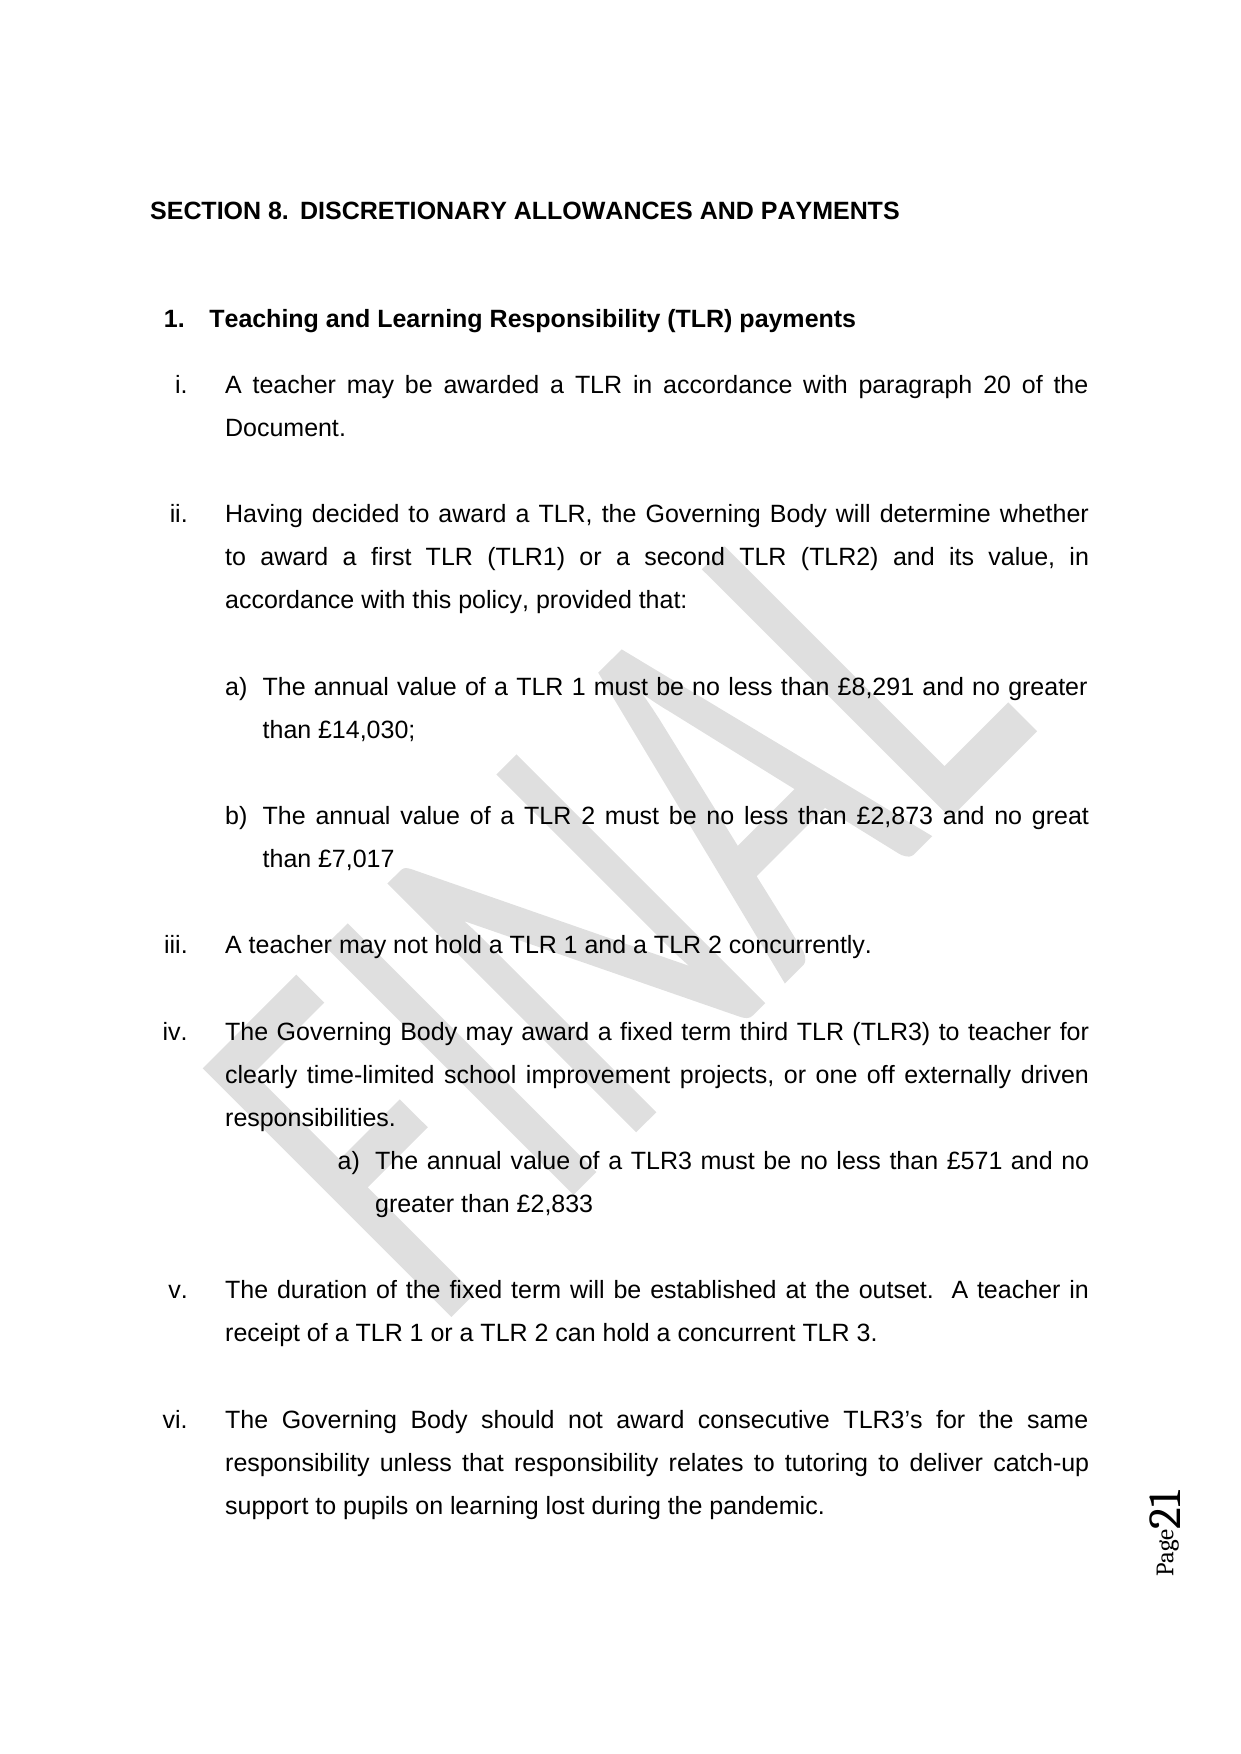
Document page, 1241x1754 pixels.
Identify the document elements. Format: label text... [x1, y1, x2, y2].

list The annual value of a TLR3 must be no less than £571 and no greater than £2,833 [337, 1146, 1090, 1218]
text SECTION 8. DISCRETIONARY ALLOWANCES AND PAYMENTS [150, 196, 1090, 225]
list A teacher may be awarded a TLR in accordance with paragraph 20 of the Document. [187, 370, 1090, 442]
list Having decided to award a TLR, the Governing Body will determine whether to award a first TLR (TLR1) or a second TLR (TLR2) and its value, in accordance with this policy, provided that: [187, 499, 1090, 614]
list A teacher may not hold a TLR 1 and a TLR 2 concurrently. [187, 930, 1090, 959]
list Teaching and Learning Responsibility (TLR) payments [164, 304, 1090, 332]
list The Governing Body should not award consecutive TLR3’s for the same responsibility unless that responsibility relates to tutoring to deliver catch-up support to pupils on learning lost during the pandemic. [187, 1405, 1090, 1520]
list The annual value of a TLR 2 must be no less than £2,873 and no great than £7,017 [225, 801, 1090, 873]
list The annual value of a TLR 1 must be no less than £8,291 and no greater than £14,030; [225, 672, 1090, 743]
list The Governing Body may award a fixed term third TLR (TLR3) to teacher for clearly time-limited school improvement projects, or one off externally driven responsibilities. [187, 1017, 1090, 1132]
list The duration of the fixed term will be established at the outset. A teacher in receipt of a TLR 1 or a TLR 2 can hold a concurrent TLR 3. [187, 1275, 1090, 1347]
